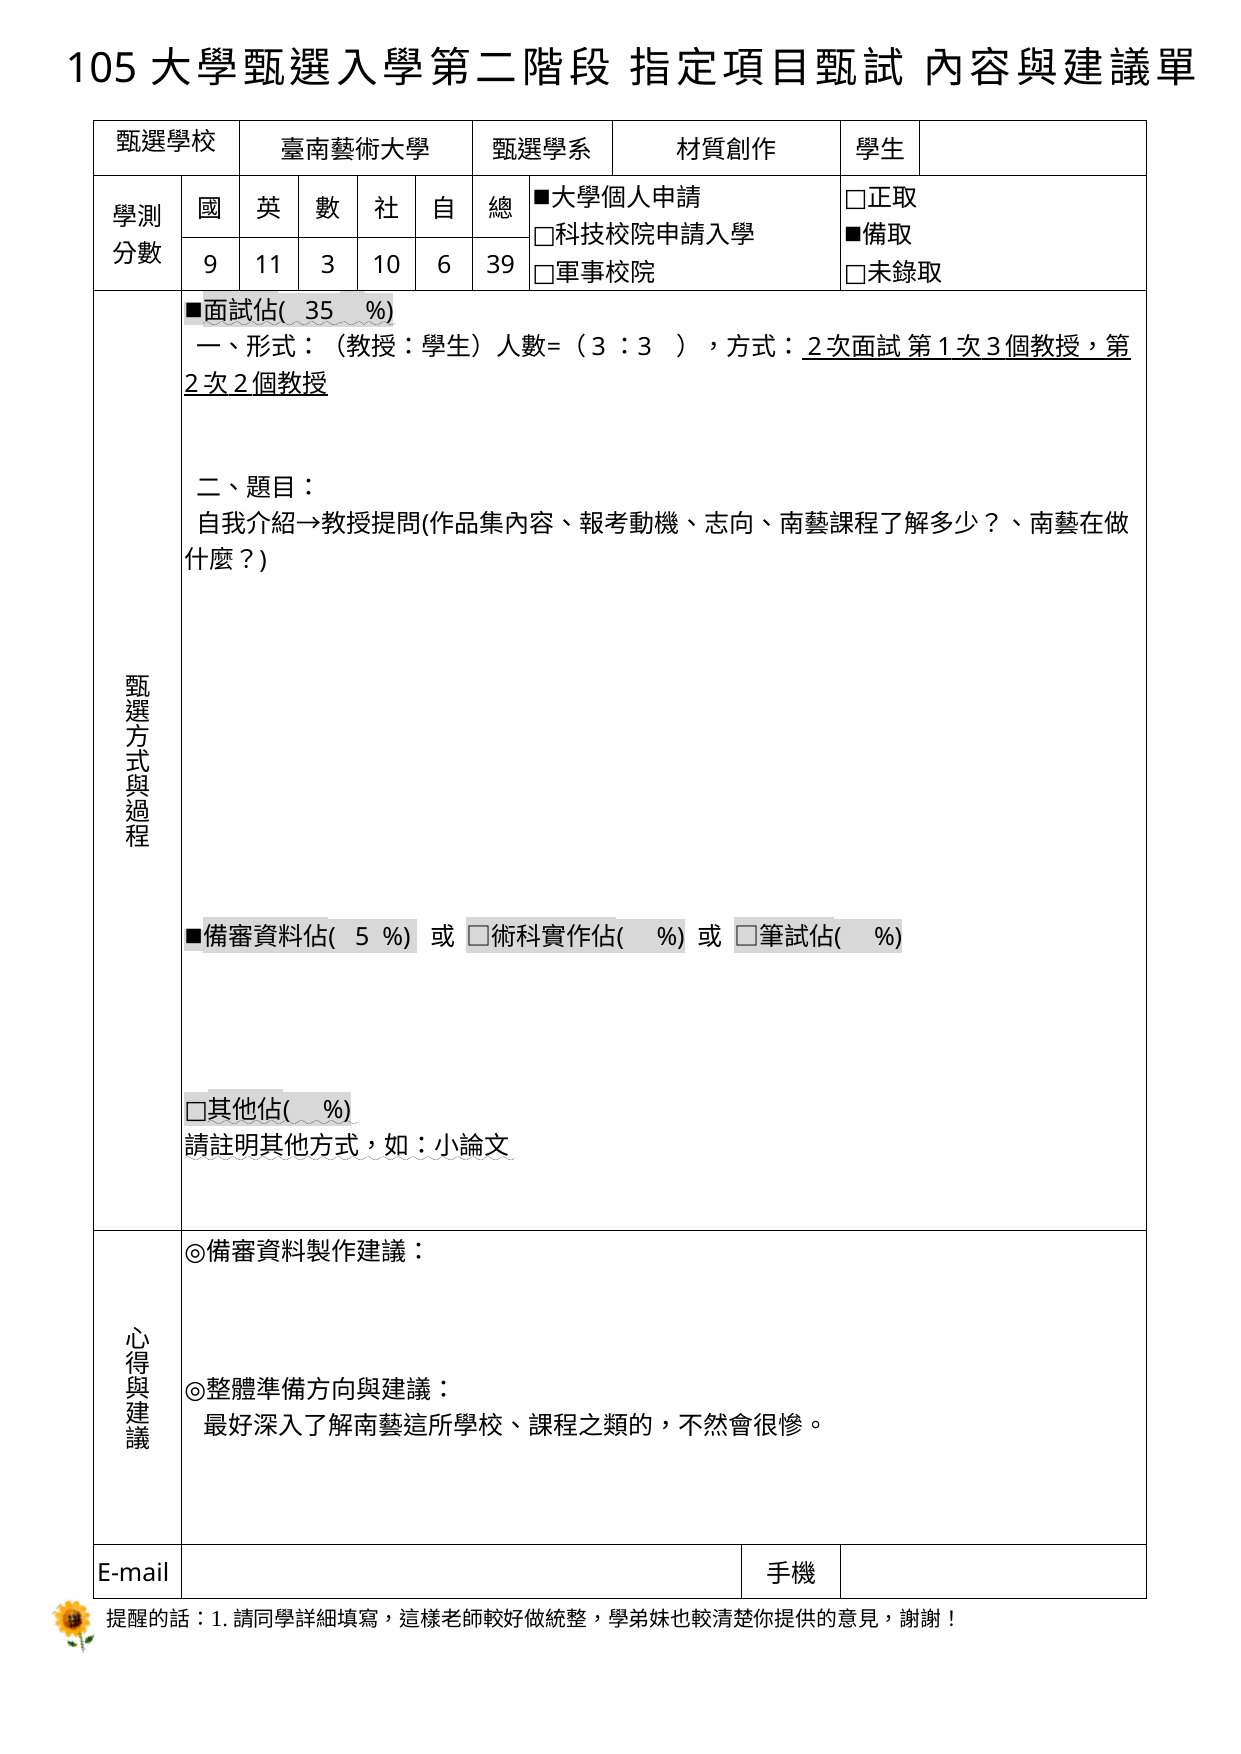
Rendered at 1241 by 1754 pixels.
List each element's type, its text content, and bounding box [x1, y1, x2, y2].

table_cell 學測 分數 [94, 176, 181, 289]
table_header 甄選學系 [473, 121, 612, 175]
table_cell 自 [416, 176, 472, 237]
table_cell 心得與建議 [94, 1231, 181, 1544]
table_cell E-mail [94, 1545, 181, 1598]
table_cell 11 [240, 238, 298, 289]
table_cell [841, 1545, 1146, 1598]
table_header [920, 121, 1146, 175]
table_cell 9 [182, 238, 239, 289]
table_cell 國 [182, 176, 239, 237]
table_cell 英 [240, 176, 298, 237]
table_cell 6 [416, 238, 472, 289]
table_cell 總 [473, 176, 529, 237]
table_cell 甄選方式與過程 [94, 291, 181, 1230]
picture [43, 1593, 106, 1657]
table_cell ◎備審資料製作建議： ◎整體準備方向與建議： 最好深入了解南藝這所學校、課程之類的，不然會很慘。 [182, 1231, 1146, 1544]
table_header 學生 [841, 121, 919, 175]
table_cell 社 [358, 176, 415, 237]
table_header 臺南藝術大學 [240, 121, 472, 175]
table_cell 數 [299, 176, 357, 237]
text 提醒的話：1. 請同學詳細填寫，這樣老師較好做統整，學弟妹也較清楚你提供的意見，謝謝！ [106, 1599, 1134, 1636]
table_header 甄選學校 [94, 121, 239, 175]
table_cell [182, 1545, 741, 1598]
table_cell 大學個人申請 □科技校院申請入學 □軍事校院 [530, 176, 840, 289]
table_cell □正取 備取 □未錄取 [841, 176, 1146, 289]
table_cell 3 [299, 238, 357, 289]
table_cell 39 [473, 238, 529, 289]
table_cell 手機 [742, 1545, 840, 1598]
table_header 材質創作 [613, 121, 840, 175]
table_cell 10 [358, 238, 415, 289]
table_cell 面試佔( 35 %) 一、形式：（教授：學生）人數=（ 3 ：3 ），方式： 2次面試 第1次3個教授，第2次2個教授 二、題目： 自我介紹→教授提問(作品集內容、報考動機、志向、南藝課程了解多少？、南藝在做什麼？) 備審資料佔( 5 %) 或 □術科實作佔( %) 或 □筆試佔( %) □其他佔( %) 請註明其他方式，如：小論文 [182, 291, 1146, 1230]
